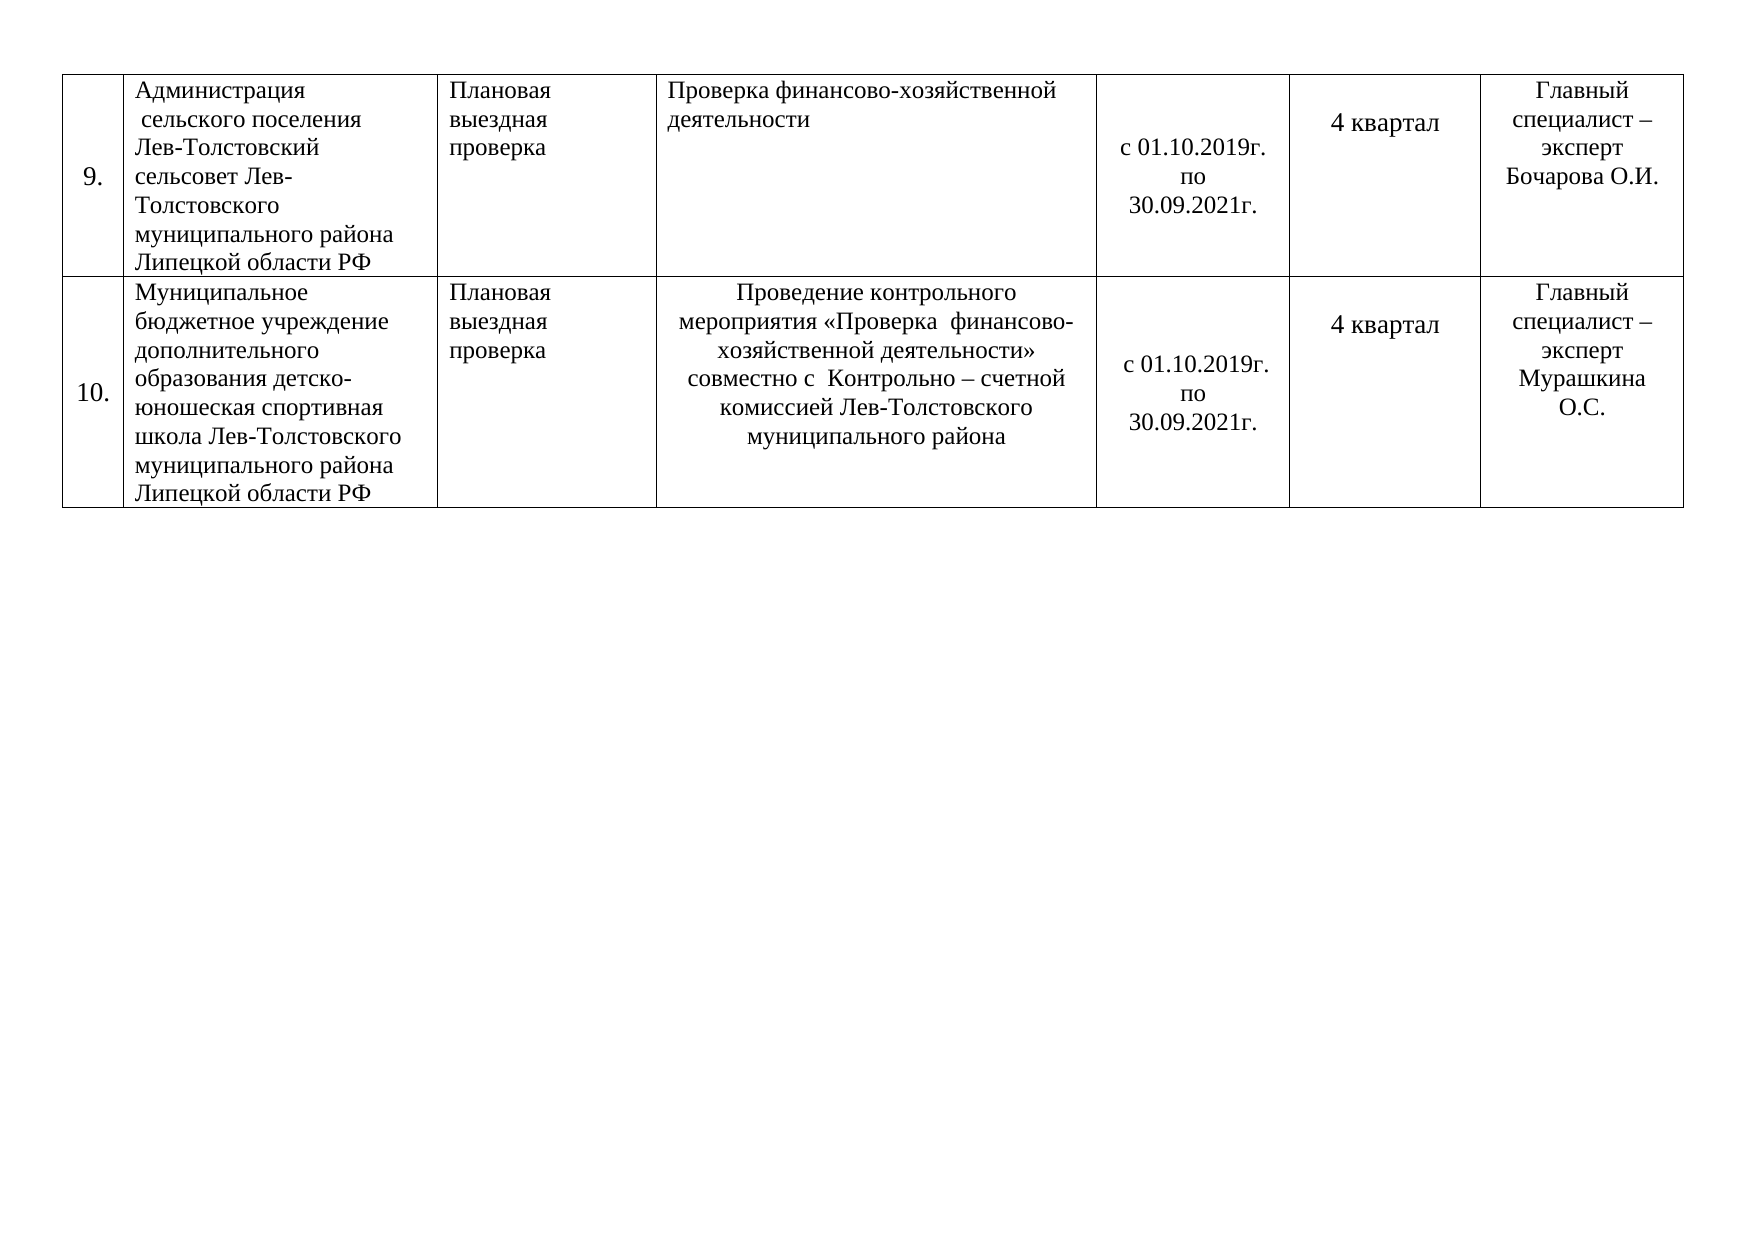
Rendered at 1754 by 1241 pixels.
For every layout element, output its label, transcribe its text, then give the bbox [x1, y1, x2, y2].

table_cell 10. [63, 277, 123, 507]
table_cell с 01.10.2019г. по 30.09.2021г. [1097, 277, 1289, 507]
table_cell Муниципальное бюджетное учреждение дополнительного образования детско-юношеская спортивная школа Лев-Толстовского муниципального района Липецкой области РФ [124, 277, 437, 507]
table_cell Проведение контрольного мероприятия «Проверка финансово- хозяйственной деятельности» совместно с Контрольно – счетной комиссией Лев-Толстовского муниципального района [657, 277, 1096, 507]
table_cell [657, 75, 1096, 276]
table_cell с 01.10.2019г. по 30.09.2021г. [1097, 75, 1289, 276]
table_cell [438, 75, 656, 276]
table_cell 9. [63, 75, 123, 276]
table_cell 4 квартал [1290, 75, 1480, 276]
table_cell Главный специалист – эксперт Бочарова О.И. [1481, 75, 1683, 276]
table_cell Плановая выездная проверка [438, 277, 656, 507]
table_cell 4 квартал [1290, 277, 1480, 507]
table_cell Администрация сельского поселения Лев-Толстовский сельсовет Лев-Толстовского муниципального района Липецкой области РФ [124, 75, 437, 276]
table_cell Главный специалист – эксперт Мурашкина О.С. [1481, 277, 1683, 507]
